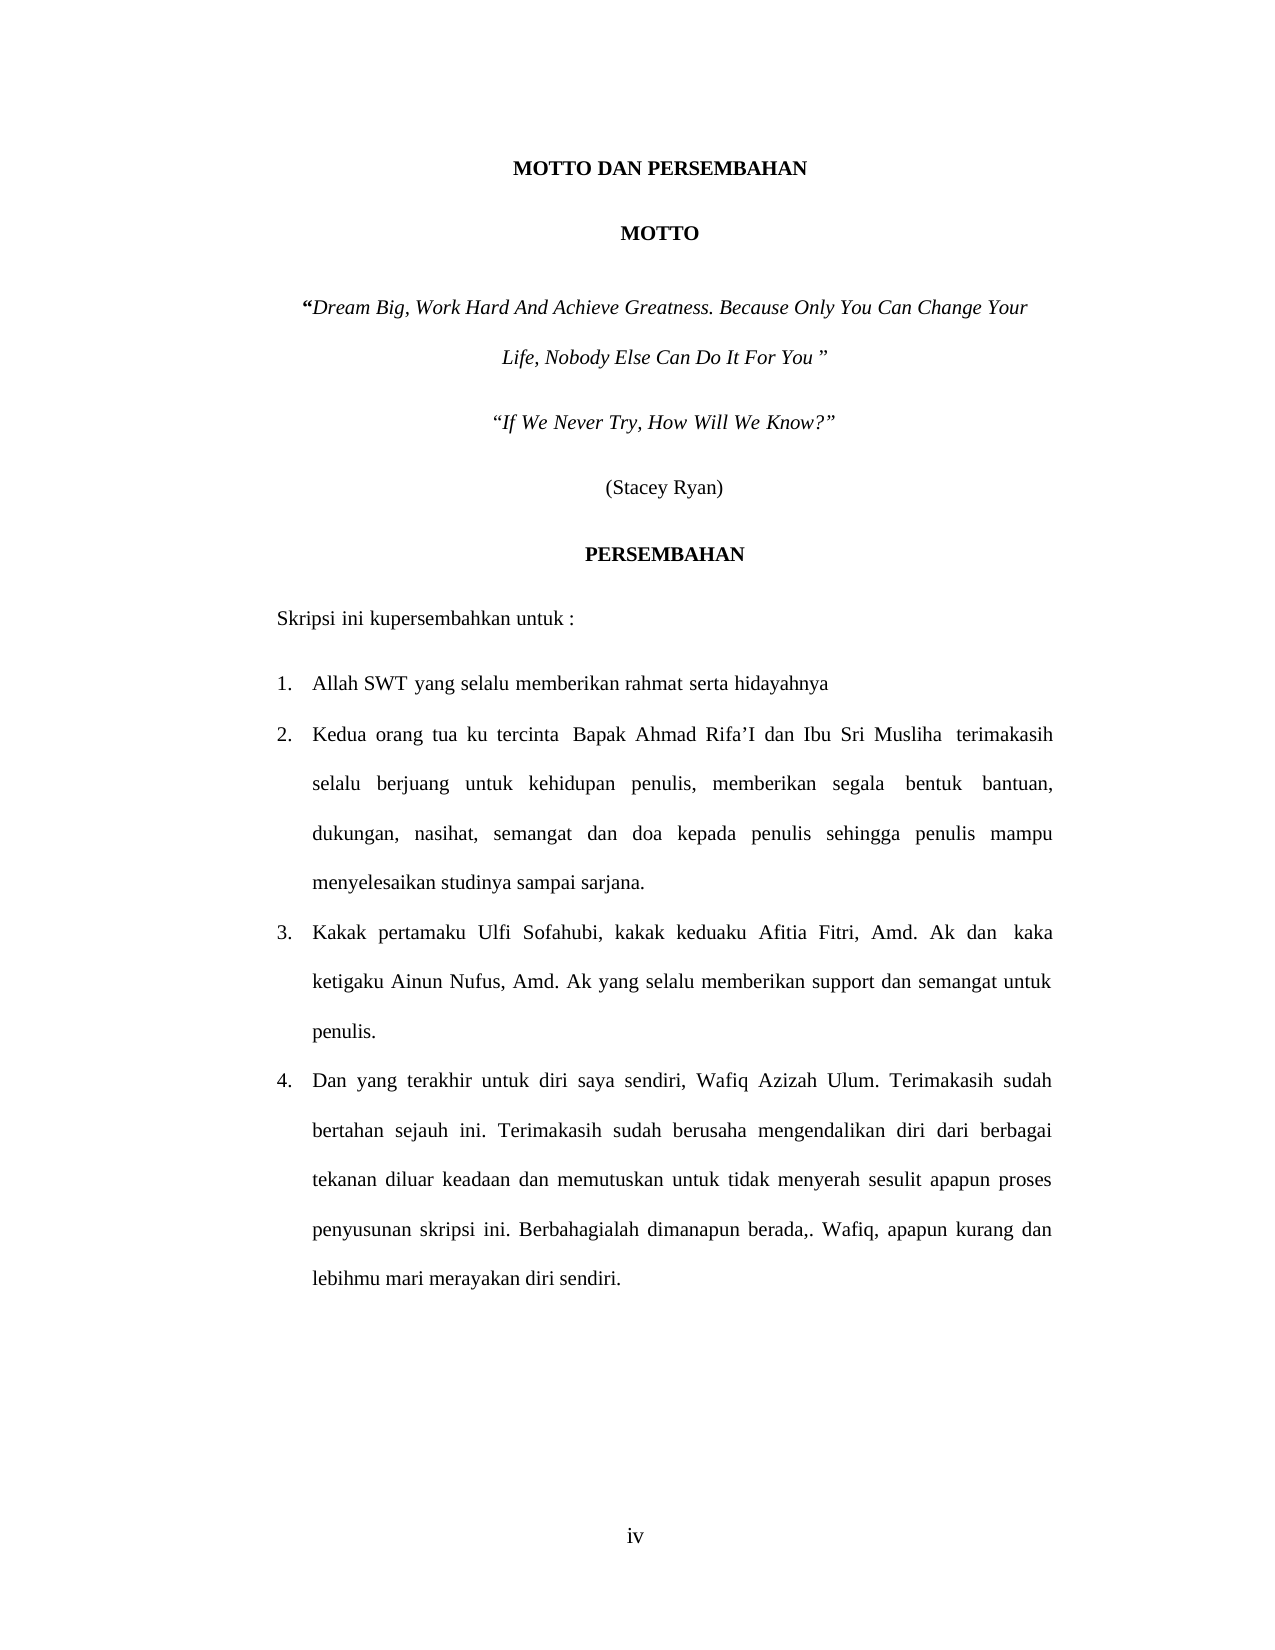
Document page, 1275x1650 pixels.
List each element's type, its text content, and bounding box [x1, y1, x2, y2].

list Allah SWT yang selalu memberikan rahmat serta hidayahnya [277, 671, 1096, 695]
text “If We Never Try, How Will We Know?” [485, 410, 843, 434]
text Skripsi ini kupersembahkan untuk : [277, 606, 1096, 630]
text (Stacey Ryan) [485, 475, 843, 499]
text iv [179, 1522, 1092, 1549]
text PERSEMBAHAN [486, 542, 843, 566]
list Kakak pertamaku Ulfi Sofahubi, kakak keduaku Afitia Fitri, Amd. Ak dan kaka ketigaku Ainun Nufus, Amd. Ak yang selalu memberikan support dan semangat untuk penulis. [277, 920, 1053, 1043]
text MOTTO DAN PERSEMBAHAN MOTTO [477, 156, 843, 245]
text “Dream Big, Work Hard And Achieve Greatness. Because Only You Can Change Your Life, Nobody Else Can Do It For You ” [289, 295, 1040, 369]
list Kedua orang tua ku tercinta Bapak Ahmad Rifa’I dan Ibu Sri Musliha terimakasih selalu berjuang untuk kehidupan penulis, memberikan segala bentuk bantuan, dukungan, nasihat, semangat dan doa kepada penulis sehingga penulis mampu menyelesaikan studinya sampai sarjana. [277, 722, 1053, 894]
list Dan yang terakhir untuk diri saya sendiri, Wafiq Azizah Ulum. Terimakasih sudah bertahan sejauh ini. Terimakasih sudah berusaha mengendalikan diri dari berbagai tekanan diluar keadaan dan memutuskan untuk tidak menyerah sesulit apapun proses penyusunan skripsi ini. Berbahagialah dimanapun berada,. Wafiq, apapun kurang dan lebihmu mari merayakan diri sendiri. [277, 1068, 1053, 1290]
